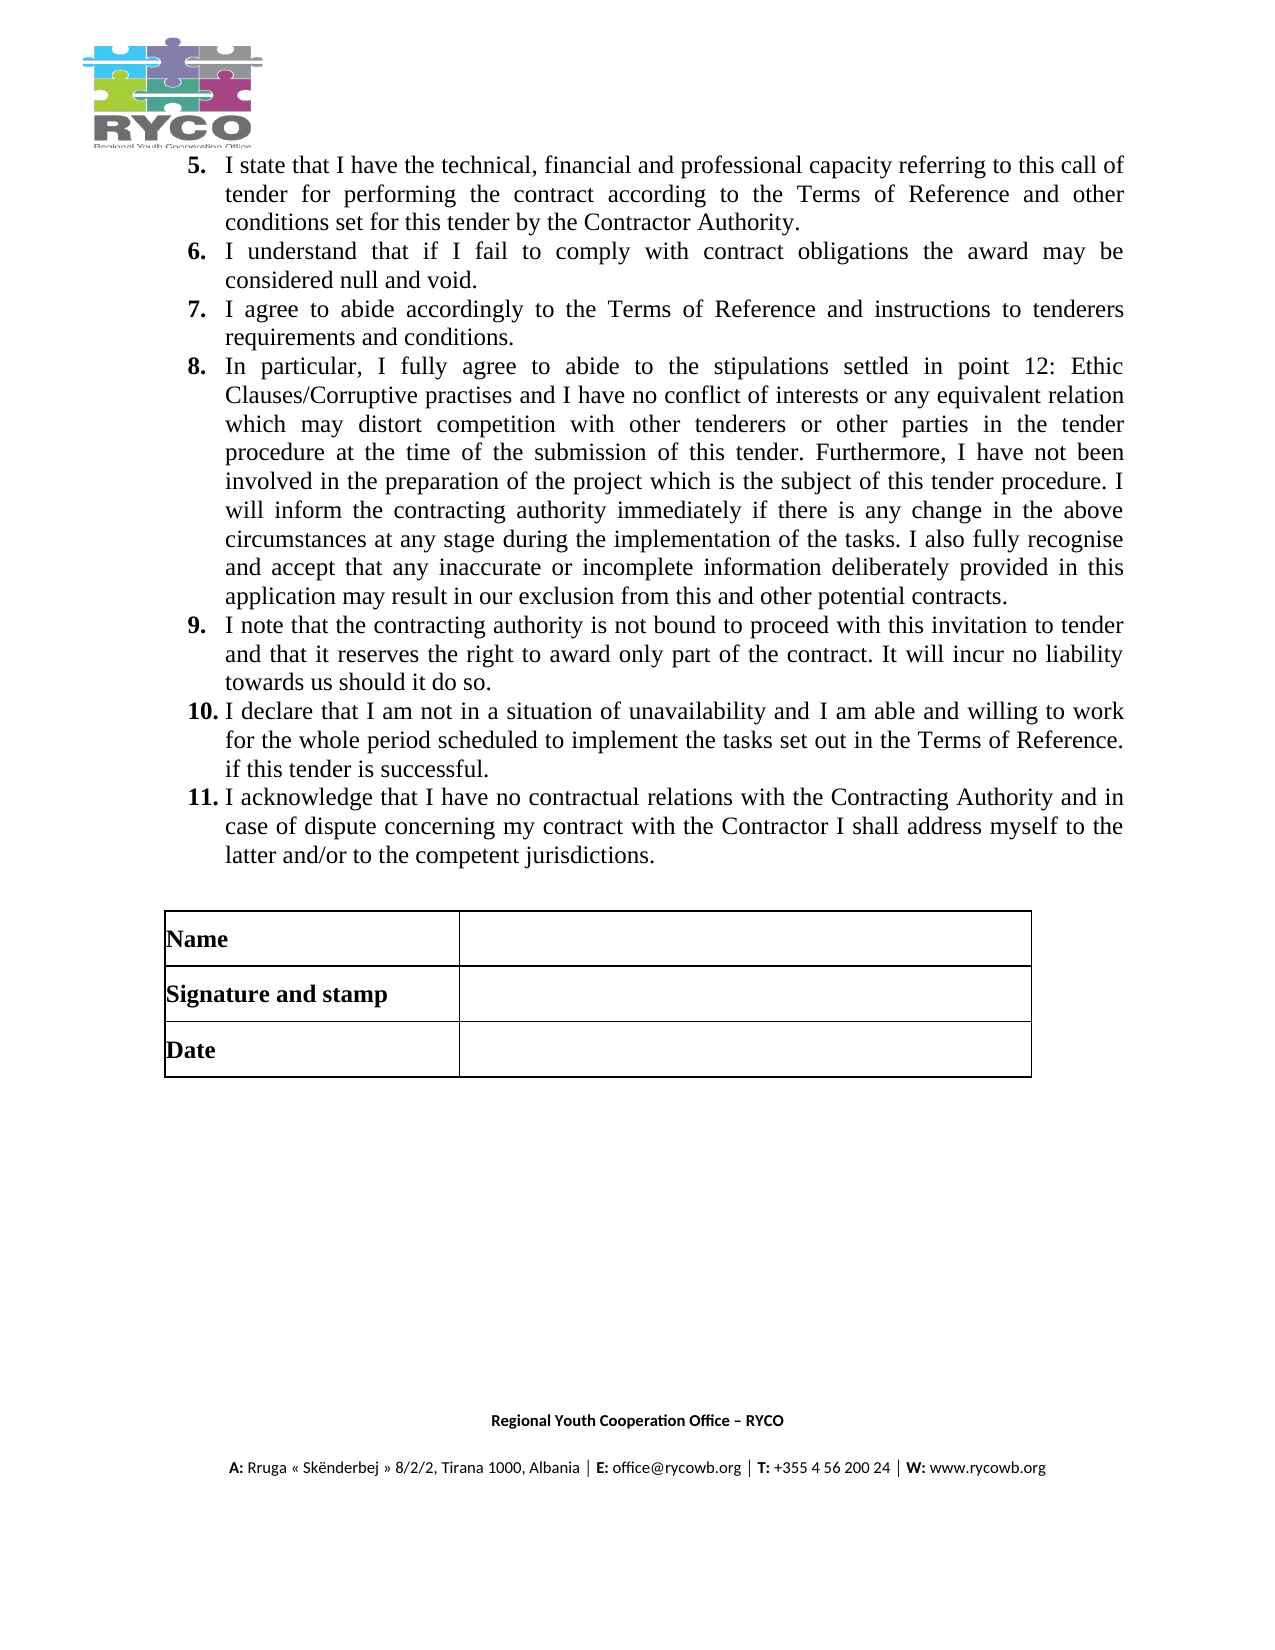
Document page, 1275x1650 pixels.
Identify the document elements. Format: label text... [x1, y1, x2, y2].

list I note that the contracting authority is not bound to proceed with this invitation to tender and that it reserves the right to award only part of the contract. It will incur no liability towards us should it do so. [187, 610, 1125, 696]
list I agree to abide accordingly to the Terms of Reference and instructions to tenderers requirements and conditions. [187, 294, 1125, 351]
table_cell [460, 1022, 1031, 1076]
table_cell [460, 967, 1031, 1021]
list In particular, I fully agree to abide to the stipulations settled in point 12: Ethic Clauses/Corruptive practises and I have no conflict of interests or any equivalent relation which may distort competition with other tenderers or other parties in the tender procedure at the time of the submission of this tender. Furthermore, I have not been involved in the preparation of the project which is the subject of this tender procedure. I will inform the contracting authority immediately if there is any change in the above circumstances at any stage during the implementation of the tasks. I also fully recognise and accept that any inaccurate or incomplete information deliberately provided in this application may result in our exclusion from this and other potential contracts. [187, 351, 1125, 610]
table_header [460, 912, 1031, 965]
list I state that I have the technical, financial and professional capacity referring to this call of tender for performing the contract according to the Terms of Reference and other conditions set for this tender by the Contractor Authority. [187, 150, 1125, 236]
table_cell Date [166, 1022, 459, 1076]
list I acknowledge that I have no contractual relations with the Contracting Authority and in case of dispute concerning my contract with the Contractor I shall address myself to the latter and/or to the competent jurisdictions. [187, 782, 1125, 869]
table_cell Signature and stamp [166, 967, 459, 1021]
list I understand that if I fail to comply with contract obligations the award may be considered null and void. [187, 236, 1125, 294]
table_header Name [166, 912, 459, 965]
picture [81, 37, 262, 147]
list I declare that I am not in a situation of unavailability and I am able and willing to work for the whole period scheduled to implement the tasks set out in the Terms of Reference. if this tender is successful. [187, 696, 1125, 782]
